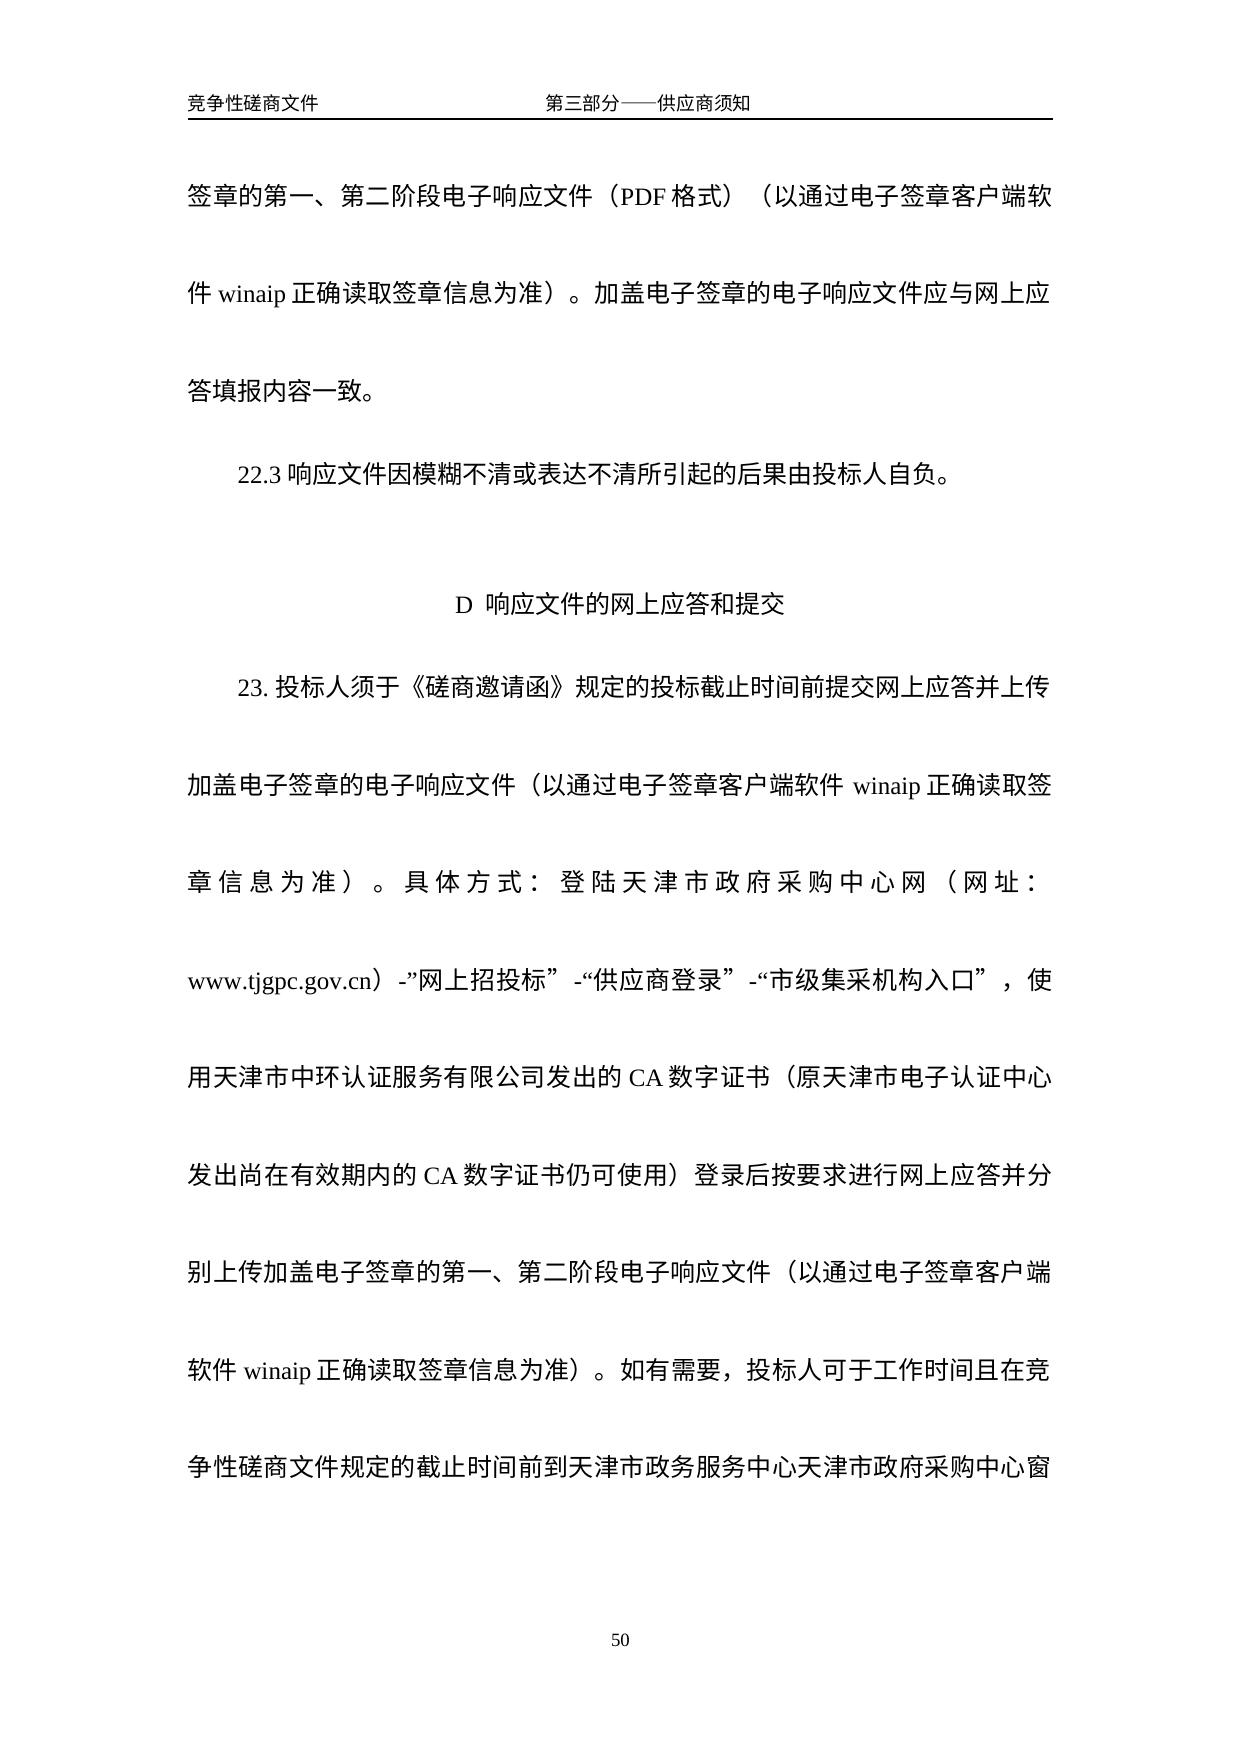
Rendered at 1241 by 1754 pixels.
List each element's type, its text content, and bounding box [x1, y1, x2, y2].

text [187, 653, 1053, 1498]
text 22.3 响应文件因模糊不清或表达不清所引起的后果由投标人自负。 [187, 440, 1053, 505]
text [187, 162, 1053, 422]
text D 响应文件的网上应答和提交 [187, 570, 1053, 635]
